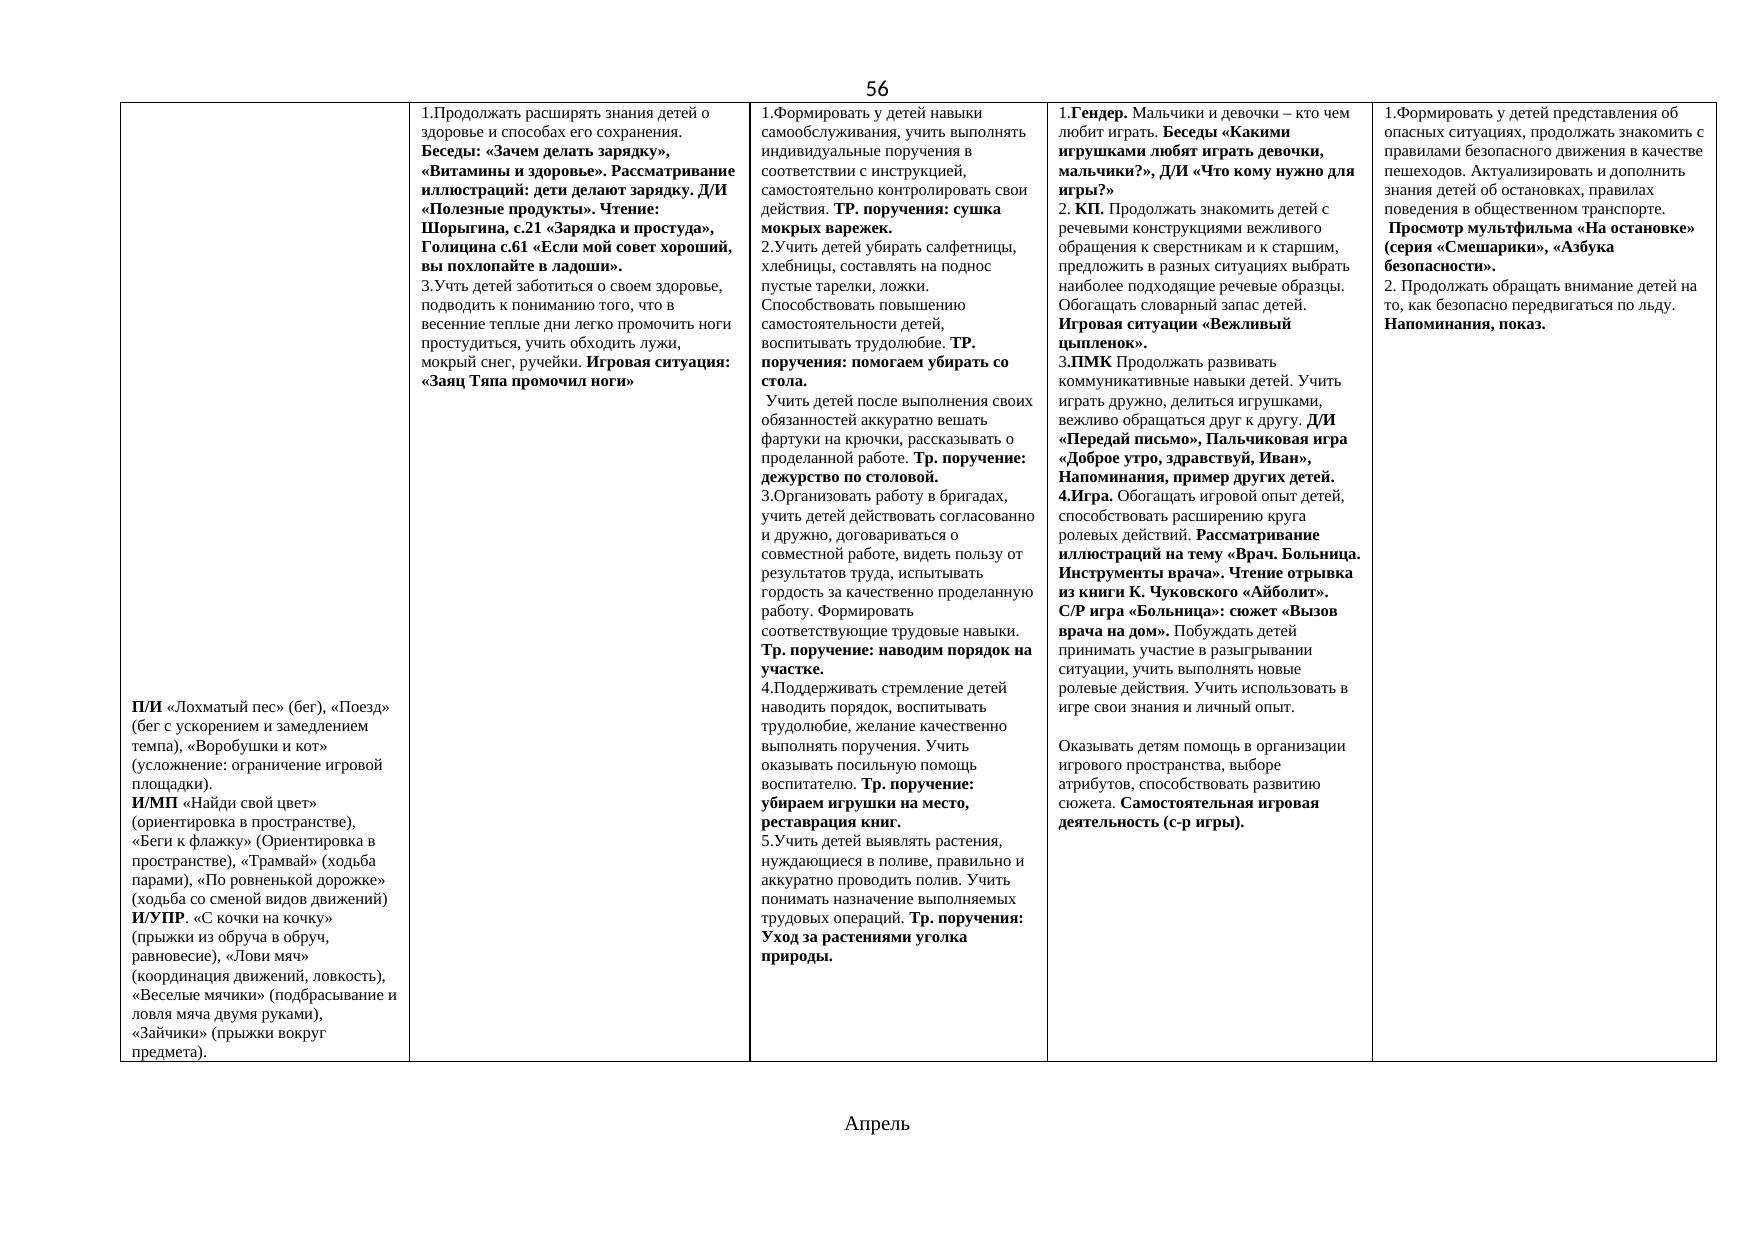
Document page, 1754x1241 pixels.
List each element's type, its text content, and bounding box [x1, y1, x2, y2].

table_cell 1.Формировать у детей представления об опасных ситуациях, продолжать знакомить с правилами безопасного движения в качестве пешеходов. Актуализировать и дополнить знания детей об остановках, правилах поведения в общественном транспорте. Просмотр мультфильма «На остановке» (серия «Смешарики», «Азбука безопасности». 2. Продолжать обращать внимание детей на то, как безопасно передвигаться по льду. Напоминания, показ. [1373, 103, 1716, 1061]
text Апрель [118, 1111, 1636, 1135]
table_cell 1.Формировать у детей навыки самообслуживания, учить выполнять индивидуальные поручения в соответствии с инструкцией, самостоятельно контролировать свои действия. ТР. поручения: сушка мокрых варежек. 2.Учить детей убирать салфетницы, хлебницы, составлять на поднос пустые тарелки, ложки. Способствовать повышению самостоятельности детей, воспитывать трудолюбие. ТР. поручения: помогаем убирать со стола. Учить детей после выполнения своих обязанностей аккуратно вешать фартуки на крючки, рассказывать о проделанной работе. Тр. поручение: дежурство по столовой. 3.Организовать работу в бригадах, учить детей действовать согласованно и дружно, договариваться о совместной работе, видеть пользу от результатов труда, испытывать гордость за качественно проделанную работу. Формировать соответствующие трудовые навыки. Тр. поручение: наводим порядок на участке. 4.Поддерживать стремление детей наводить порядок, воспитывать трудолюбие, желание качественно выполнять поручения. Учить оказывать посильную помощь воспитателю. Тр. поручение: убираем игрушки на место, реставрация книг. 5.Учить детей выявлять растения, нуждающиеся в поливе, правильно и аккуратно проводить полив. Учить понимать назначение выполняемых трудовых операций. Тр. поручения: Уход за растениями уголка природы. [751, 103, 1047, 1061]
table_cell П/И «Лохматый пес» (бег), «Поезд» (бег с ускорением и замедлением темпа), «Воробушки и кот» (усложнение: ограничение игровой площадки). И/МП «Найди свой цвет» (ориентировка в пространстве), «Беги к флажку» (Ориентировка в пространстве), «Трамвай» (ходьба парами), «По ровненькой дорожке» (ходьба со сменой видов движений) И/УПР. «С кочки на кочку» (прыжки из обруча в обруч, равновесие), «Лови мяч» (координация движений, ловкость), «Веселые мячики» (подбрасывание и ловля мяча двумя руками), «Зайчики» (прыжки вокруг предмета). [121, 103, 409, 1061]
table_cell 1.Продолжать расширять знания детей о здоровье и способах его сохранения. Беседы: «Зачем делать зарядку», «Витамины и здоровье». Рассматривание иллюстраций: дети делают зарядку. Д/И «Полезные продукты». Чтение: Шорыгина, с.21 «Зарядка и простуда», Голицина с.61 «Если мой совет хороший, вы похлопайте в ладоши». 3.Учть детей заботиться о своем здоровье, подводить к пониманию того, что в весенние теплые дни легко промочить ноги простудиться, учить обходить лужи, мокрый снег, ручейки. Игровая ситуация: «Заяц Тяпа промочил ноги» [410, 103, 749, 1061]
table_cell 1.Гендер. Мальчики и девочки – кто чем любит играть. Беседы «Какими игрушками любят играть девочки, мальчики?», Д/И «Что кому нужно для игры?» 2. КП. Продолжать знакомить детей с речевыми конструкциями вежливого обращения к сверстникам и к старшим, предложить в разных ситуациях выбрать наиболее подходящие речевые образцы. Обогащать словарный запас детей. Игровая ситуации «Вежливый цыпленок». 3.ПМК Продолжать развивать коммуникативные навыки детей. Учить играть дружно, делиться игрушками, вежливо обращаться друг к другу. Д/И «Передай письмо», Пальчиковая игра «Доброе утро, здравствуй, Иван», Напоминания, пример других детей. 4.Игра. Обогащать игровой опыт детей, способствовать расширению круга ролевых действий. Рассматривание иллюстраций на тему «Врач. Больница. Инструменты врача». Чтение отрывка из книги К. Чуковского «Айболит». С/Р игра «Больница»: сюжет «Вызов врача на дом». Побуждать детей принимать участие в разыгрывании ситуации, учить выполнять новые ролевые действия. Учить использовать в игре свои знания и личный опыт. Оказывать детям помощь в организации игрового пространства, выборе атрибутов, способствовать развитию сюжета. Самостоятельная игровая деятельность (с-р игры). [1048, 103, 1372, 1061]
